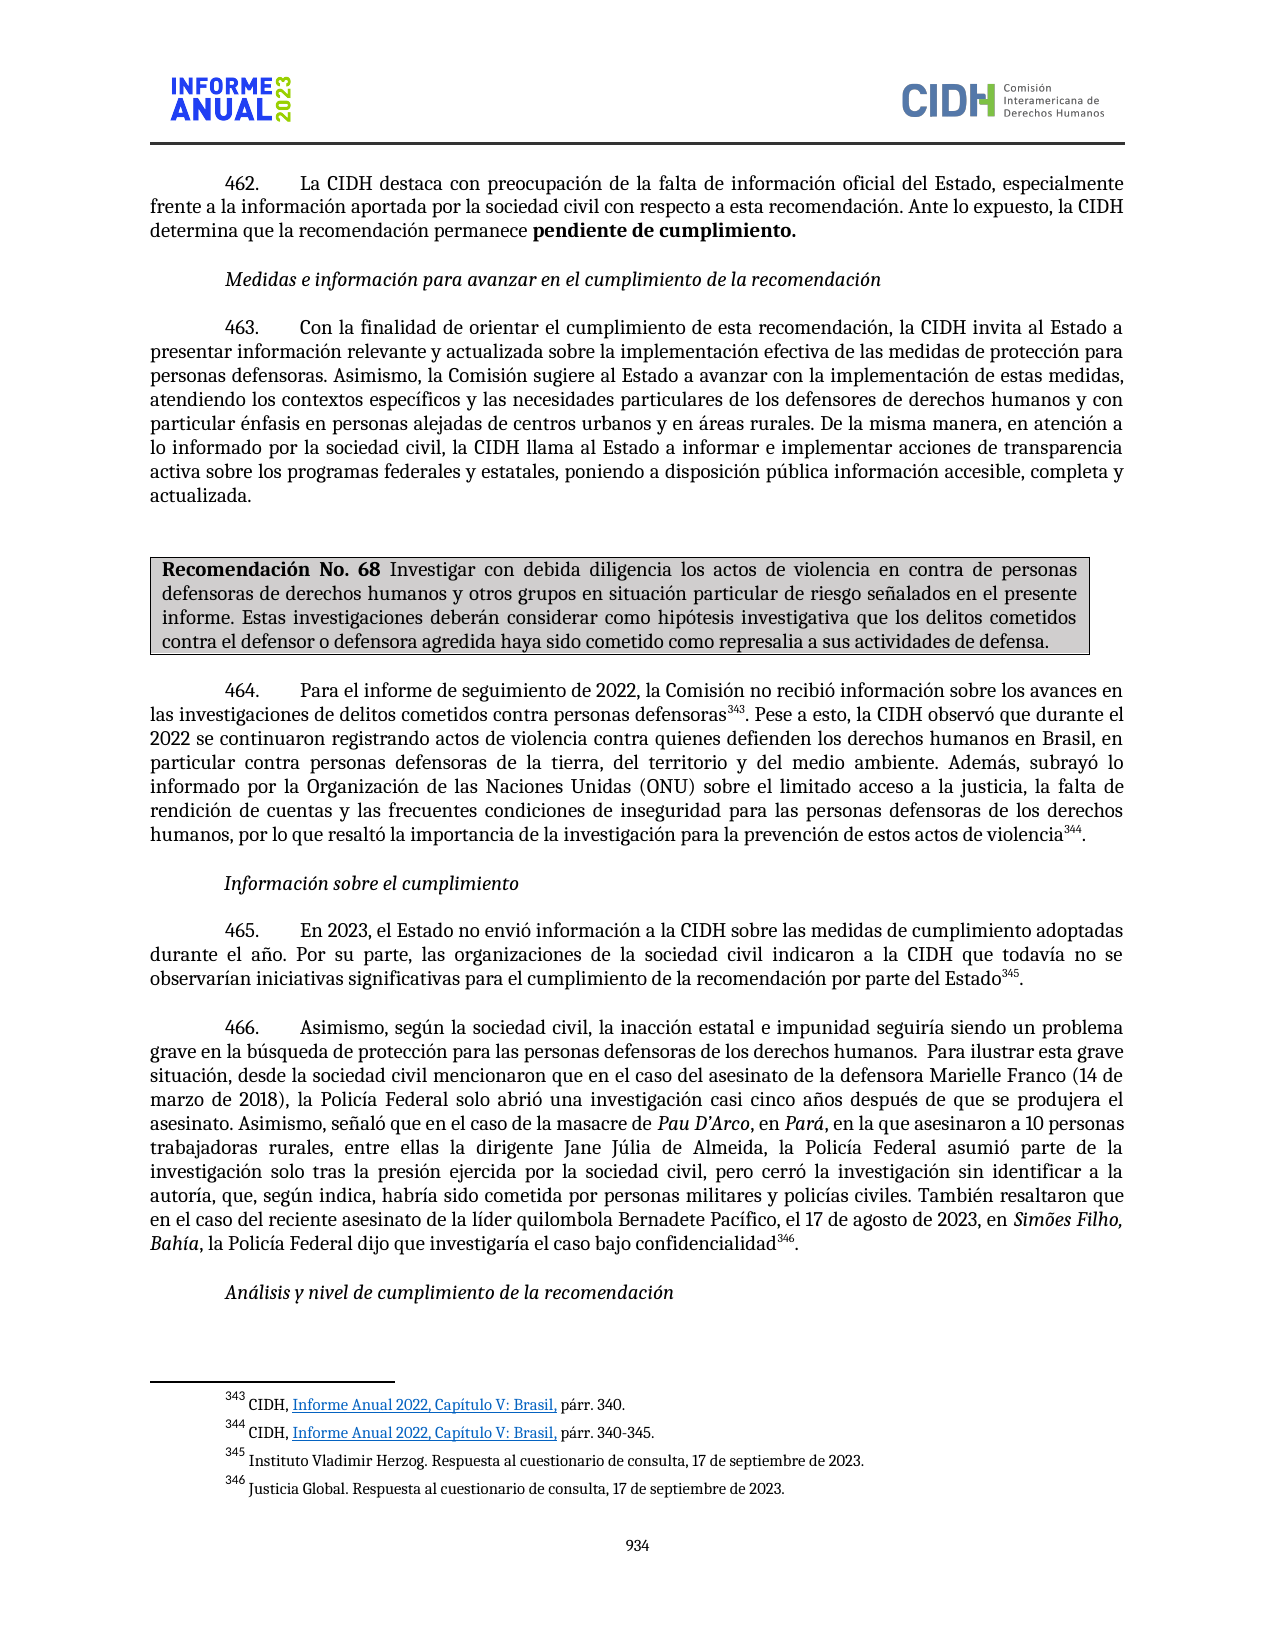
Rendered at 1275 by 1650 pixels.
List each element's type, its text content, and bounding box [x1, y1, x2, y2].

text La CIDH destaca con preocupación de la falta de información oficial del Estado, especialmente frente a la información aportada por la sociedad civil con respecto a esta recomendación. Ante lo expuesto, la CIDH determina que la recomendación permanece pendiente de cumplimiento. [150, 171, 1125, 243]
table_header Recomendación No. 68 Investigar con debida diligencia los actos de violencia en contra de personas defensoras de derechos humanos y otros grupos en situación particular de riesgo señalados en el presente informe. Estas investigaciones deberán considerar como hipótesis investigativa que los delitos cometidos contra el defensor o defensora agredida haya sido cometido como represalia a sus actividades de defensa. [151, 558, 1089, 653]
picture [161, 75, 304, 127]
text Análisis y nivel de cumplimiento de la recomendación [150, 1281, 1125, 1304]
text Asimismo, según la sociedad civil, la inacción estatal e impunidad seguiría siendo un problema grave en la búsqueda de protección para las personas defensoras de los derechos humanos. Para ilustrar esta grave situación, desde la sociedad civil mencionaron que en el caso del asesinato de la defensora Marielle Franco (14 de marzo de 2018), la Policía Federal solo abrió una investigación casi cinco años después de que se produjera el asesinato. Asimismo, señaló que en el caso de la masacre de Pau D’Arco, en Pará, en la que asesinaron a 10 personas trabajadoras rurales, entre ellas la dirigente Jane Júlia de Almeida, la Policía Federal asumió parte de la investigación solo tras la presión ejercida por la sociedad civil, pero cerró la investigación sin identificar a la autoría, que, según indica, habría sido cometida por personas militares y policías civiles. También resaltaron que en el caso del reciente asesinato de la líder quilombola Bernadete Pacífico, el 17 de agosto de 2023, en Simões Filho, Bahía, la Policía Federal dijo que investigaría el caso bajo confidencialidad. [150, 1016, 1125, 1256]
text Para el informe de seguimiento de 2022, la Comisión no recibió información sobre los avances en las investigaciones de delitos cometidos contra personas defensoras. Pese a esto, la CIDH observó que durante el 2022 se continuaron registrando actos de violencia contra quienes defienden los derechos humanos en Brasil, en particular contra personas defensoras de la tierra, del territorio y del medio ambiente. Además, subrayó lo informado por la Organización de las Naciones Unidas (ONU) sobre el limitado acceso a la justicia, la falta de rendición de cuentas y las frecuentes condiciones de inseguridad para las personas defensoras de los derechos humanos, por lo que resaltó la importancia de la investigación para la prevención de estos actos de violencia. [150, 678, 1125, 846]
text Con la finalidad de orientar el cumplimiento de esta recomendación, la CIDH invita al Estado a presentar información relevante y actualizada sobre la implementación efectiva de las medidas de protección para personas defensoras. Asimismo, la Comisión sugiere al Estado a avanzar con la implementación de estas medidas, atendiendo los contextos específicos y las necesidades particulares de los defensores de derechos humanos y con particular énfasis en personas alejadas de centros urbanos y en áreas rurales. De la misma manera, en atención a lo informado por la sociedad civil, la CIDH llama al Estado a informar e implementar acciones de transparencia activa sobre los programas federales y estatales, poniendo a disposición pública información accesible, completa y actualizada. [150, 316, 1125, 508]
picture [893, 75, 1114, 127]
text Medidas e información para avanzar en el cumplimiento de la recomendación [150, 268, 1125, 292]
text En 2023, el Estado no envió información a la CIDH sobre las medidas de cumplimiento adoptadas durante el año. Por su parte, las organizaciones de la sociedad civil indicaron a la CIDH que todavía no se observarían iniciativas significativas para el cumplimiento de la recomendación por parte del Estado. [150, 919, 1125, 991]
text Información sobre el cumplimiento [150, 871, 1125, 895]
